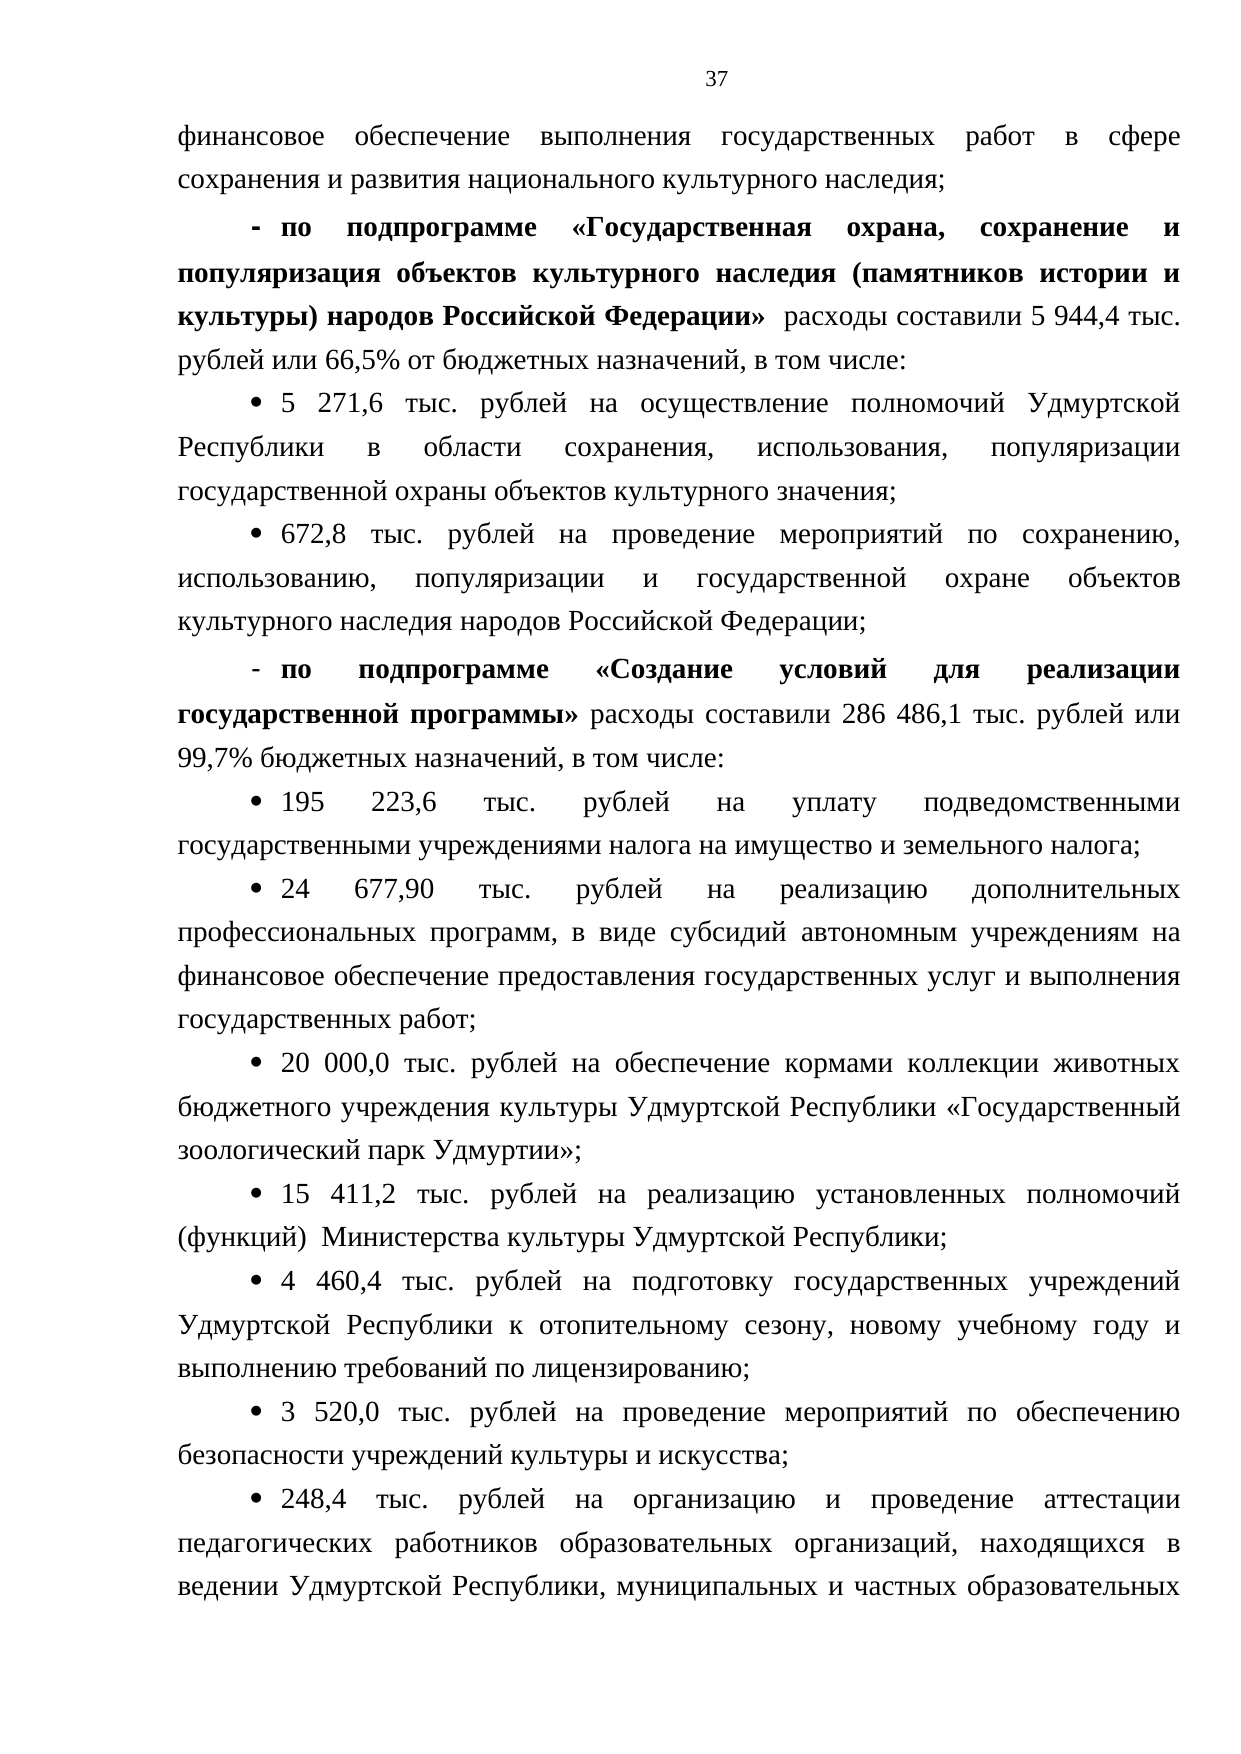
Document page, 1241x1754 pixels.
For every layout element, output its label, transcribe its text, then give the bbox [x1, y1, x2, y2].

list по подпрограмме «Создание условий для реализации государственной программы» расходы составили 286 486,1 тыс. рублей или 99,7% бюджетных назначений, в том числе: [177, 647, 1181, 774]
list 5 271,6 тыс. рублей на осуществление полномочий Удмуртской Республики в области сохранения, использования, популяризации государственной охраны объектов культурного значения; [177, 386, 1181, 506]
list 672,8 тыс. рублей на проведение мероприятий по сохранению, использованию, популяризации и государственной охране объектов культурного наследия народов Российской Федерации; [177, 516, 1181, 637]
list 24 677,90 тыс. рублей на реализацию дополнительных профессиональных программ, в виде субсидий автономным учреждениям на финансовое обеспечение предоставления государственных услуг и выполнения государственных работ; [177, 871, 1181, 1035]
list 15 411,2 тыс. рублей на реализацию установленных полномочий (функций) Министерства культуры Удмуртской Республики; [177, 1176, 1181, 1253]
list 3 520,0 тыс. рублей на проведение мероприятий по обеспечению безопасности учреждений культуры и искусства; [177, 1394, 1181, 1471]
list по подпрограмме «Государственная охрана, сохранение и популяризация объектов культурного наследия (памятников истории и культуры) народов Российской Федерации» расходы составили 5 944,4 тыс. рублей или 66,5% от бюджетных назначений, в том числе: [177, 205, 1181, 376]
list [177, 118, 1181, 195]
list 195 223,6 тыс. рублей на уплату подведомственными государственными учреждениями налога на имущество и земельного налога; [177, 784, 1181, 861]
list 4 460,4 тыс. рублей на подготовку государственных учреждений Удмуртской Республики к отопительному сезону, новому учебному году и выполнению требований по лицензированию; [177, 1263, 1181, 1384]
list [177, 1481, 1181, 1602]
list 20 000,0 тыс. рублей на обеспечение кормами коллекции животных бюджетного учреждения культуры Удмуртской Республики «Государственный зоологический парк Удмуртии»; [177, 1045, 1181, 1166]
